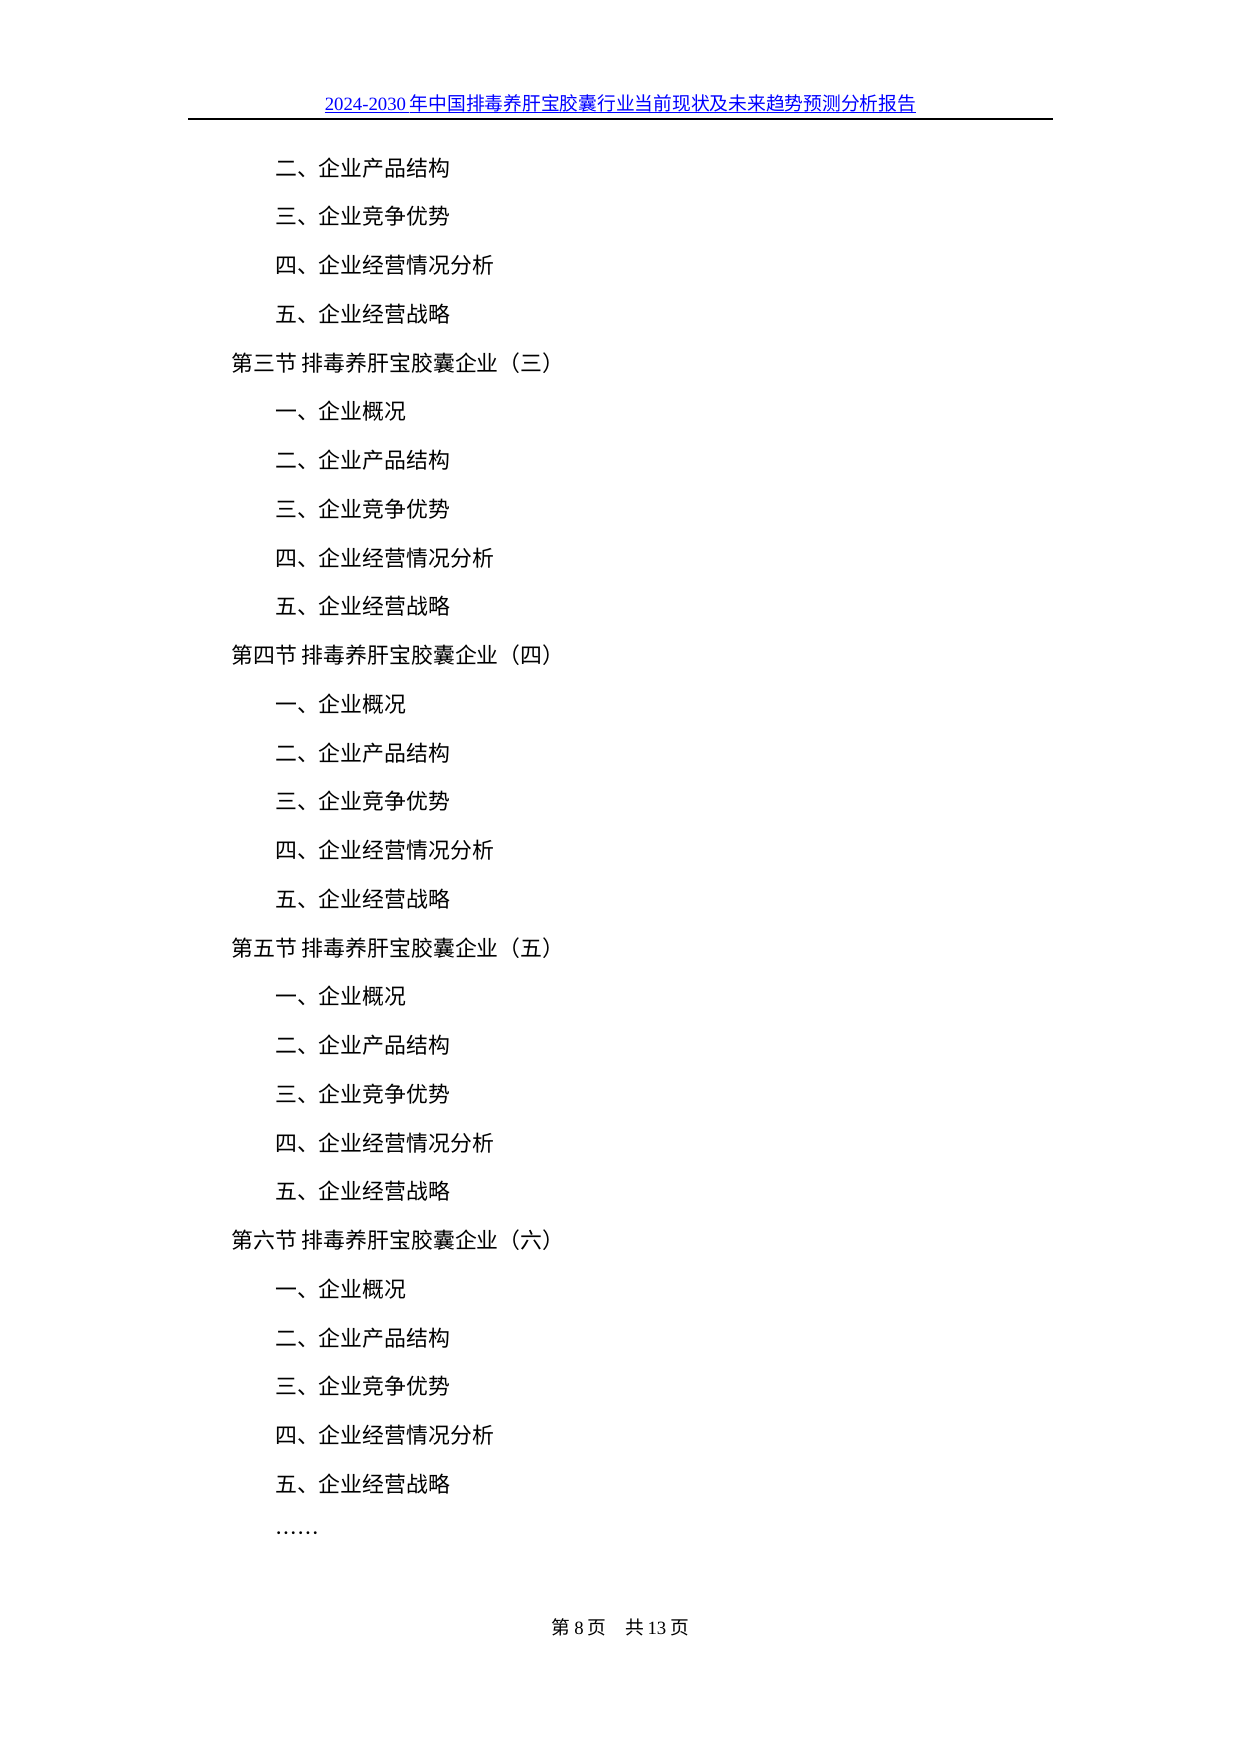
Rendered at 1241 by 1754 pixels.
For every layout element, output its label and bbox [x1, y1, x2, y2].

text [187, 150, 1053, 1548]
